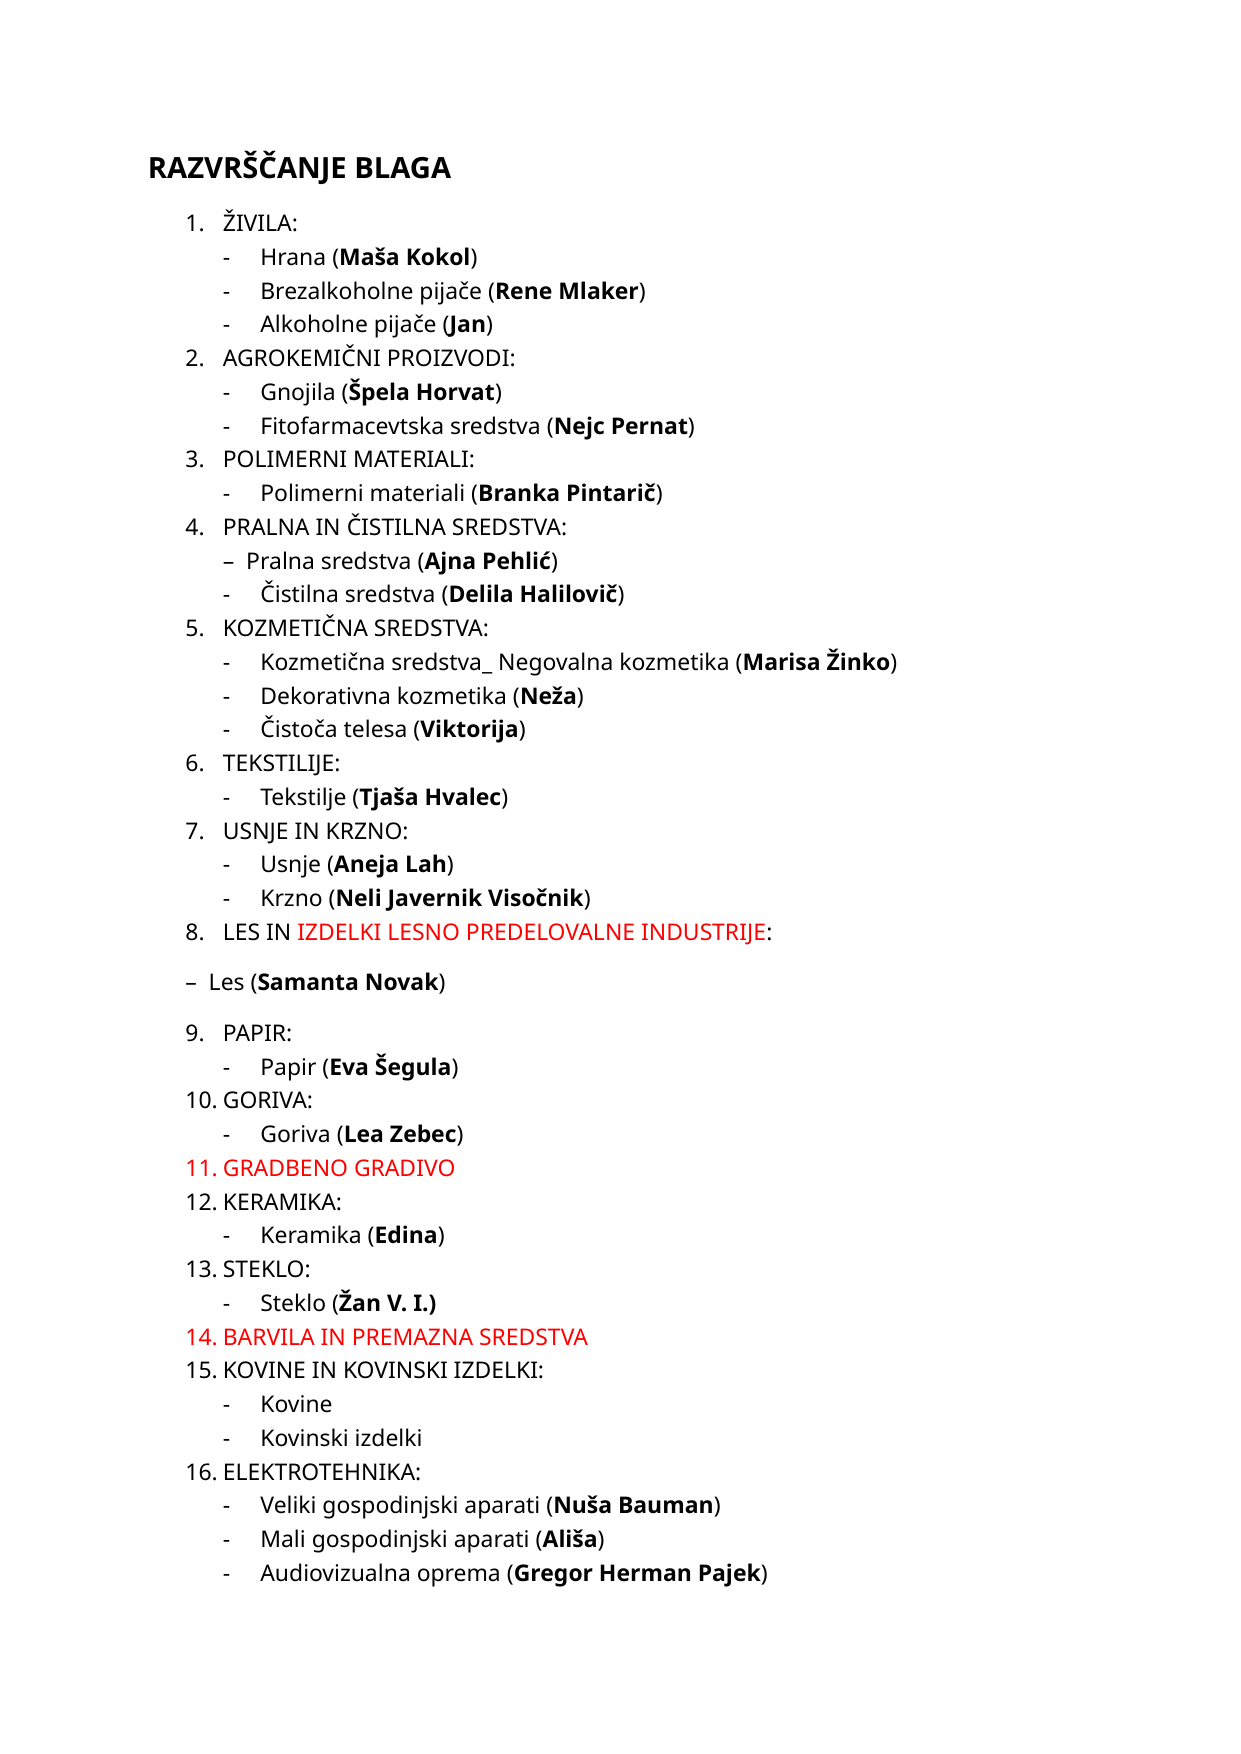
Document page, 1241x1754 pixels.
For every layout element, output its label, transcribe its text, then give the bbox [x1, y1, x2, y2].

text RAZVRŠČANJE BLAGA [148, 148, 1093, 187]
list Polimerni materiali (Branka Pintarič) [223, 477, 1093, 508]
list KERAMIKA: [185, 1185, 1093, 1217]
list Tekstilje (Tjaša Hvalec) [223, 781, 1093, 812]
list Papir (Eva Šegula) [223, 1050, 1093, 1082]
list Krzno (Neli Javernik Visočnik) [223, 882, 1093, 913]
list LES IN IZDELKI LESNO PREDELOVALNE INDUSTRIJE: [185, 916, 1093, 947]
list ŽIVILA: [185, 207, 1093, 238]
list Steklo (Žan V. I.) [223, 1287, 1093, 1318]
list Kovinski izdelki [223, 1422, 1093, 1453]
list Fitofarmacevtska sredstva (Nejc Pernat) [223, 409, 1093, 441]
list Goriva (Lea Zebec) [223, 1118, 1093, 1149]
list Dekorativna kozmetika (Neža) [223, 679, 1093, 711]
list Čistoča telesa (Viktorija) [223, 713, 1093, 744]
list PAPIR: [185, 1017, 1093, 1048]
list Brezalkoholne pijače (Rene Mlaker) [223, 274, 1093, 306]
list PRALNA IN ČISTILNA SREDSTVA: [185, 511, 1093, 542]
text – Les (Samanta Novak) [185, 966, 1093, 997]
list Keramika (Edina) [223, 1219, 1093, 1250]
list Hrana (Maša Kokol) [223, 241, 1093, 272]
list USNJE IN KRZNO: [185, 814, 1093, 846]
list TEKSTILIJE: [185, 747, 1093, 778]
list STEKLO: [185, 1253, 1093, 1284]
list KOZMETIČNA SREDSTVA: [185, 612, 1093, 643]
list GORIVA: [185, 1084, 1093, 1115]
list Čistilna sredstva (Delila Halilovič) [223, 578, 1093, 609]
list Mali gospodinjski aparati (Ališa) [223, 1523, 1093, 1554]
list – Pralna sredstva (Ajna Pehlić) [223, 544, 1093, 576]
list GRADBENO GRADIVO [185, 1152, 1093, 1183]
list Kozmetična sredstva_ Negovalna kozmetika (Marisa Žinko) [223, 646, 1093, 677]
list Gnojila (Špela Horvat) [223, 376, 1093, 407]
list Kovine [223, 1388, 1093, 1419]
list ELEKTROTEHNIKA: [185, 1455, 1093, 1487]
list BARVILA IN PREMAZNA SREDSTVA [185, 1320, 1093, 1352]
list POLIMERNI MATERIALI: [185, 443, 1093, 474]
list Usnje (Aneja Lah) [223, 848, 1093, 879]
list AGROKEMIČNI PROIZVODI: [185, 342, 1093, 373]
list KOVINE IN KOVINSKI IZDELKI: [185, 1354, 1093, 1385]
list Veliki gospodinjski aparati (Nuša Bauman) [223, 1489, 1093, 1520]
list Alkoholne pijače (Jan) [223, 308, 1093, 339]
list Audiovizualna oprema (Gregor Herman Pajek) [223, 1557, 1093, 1588]
